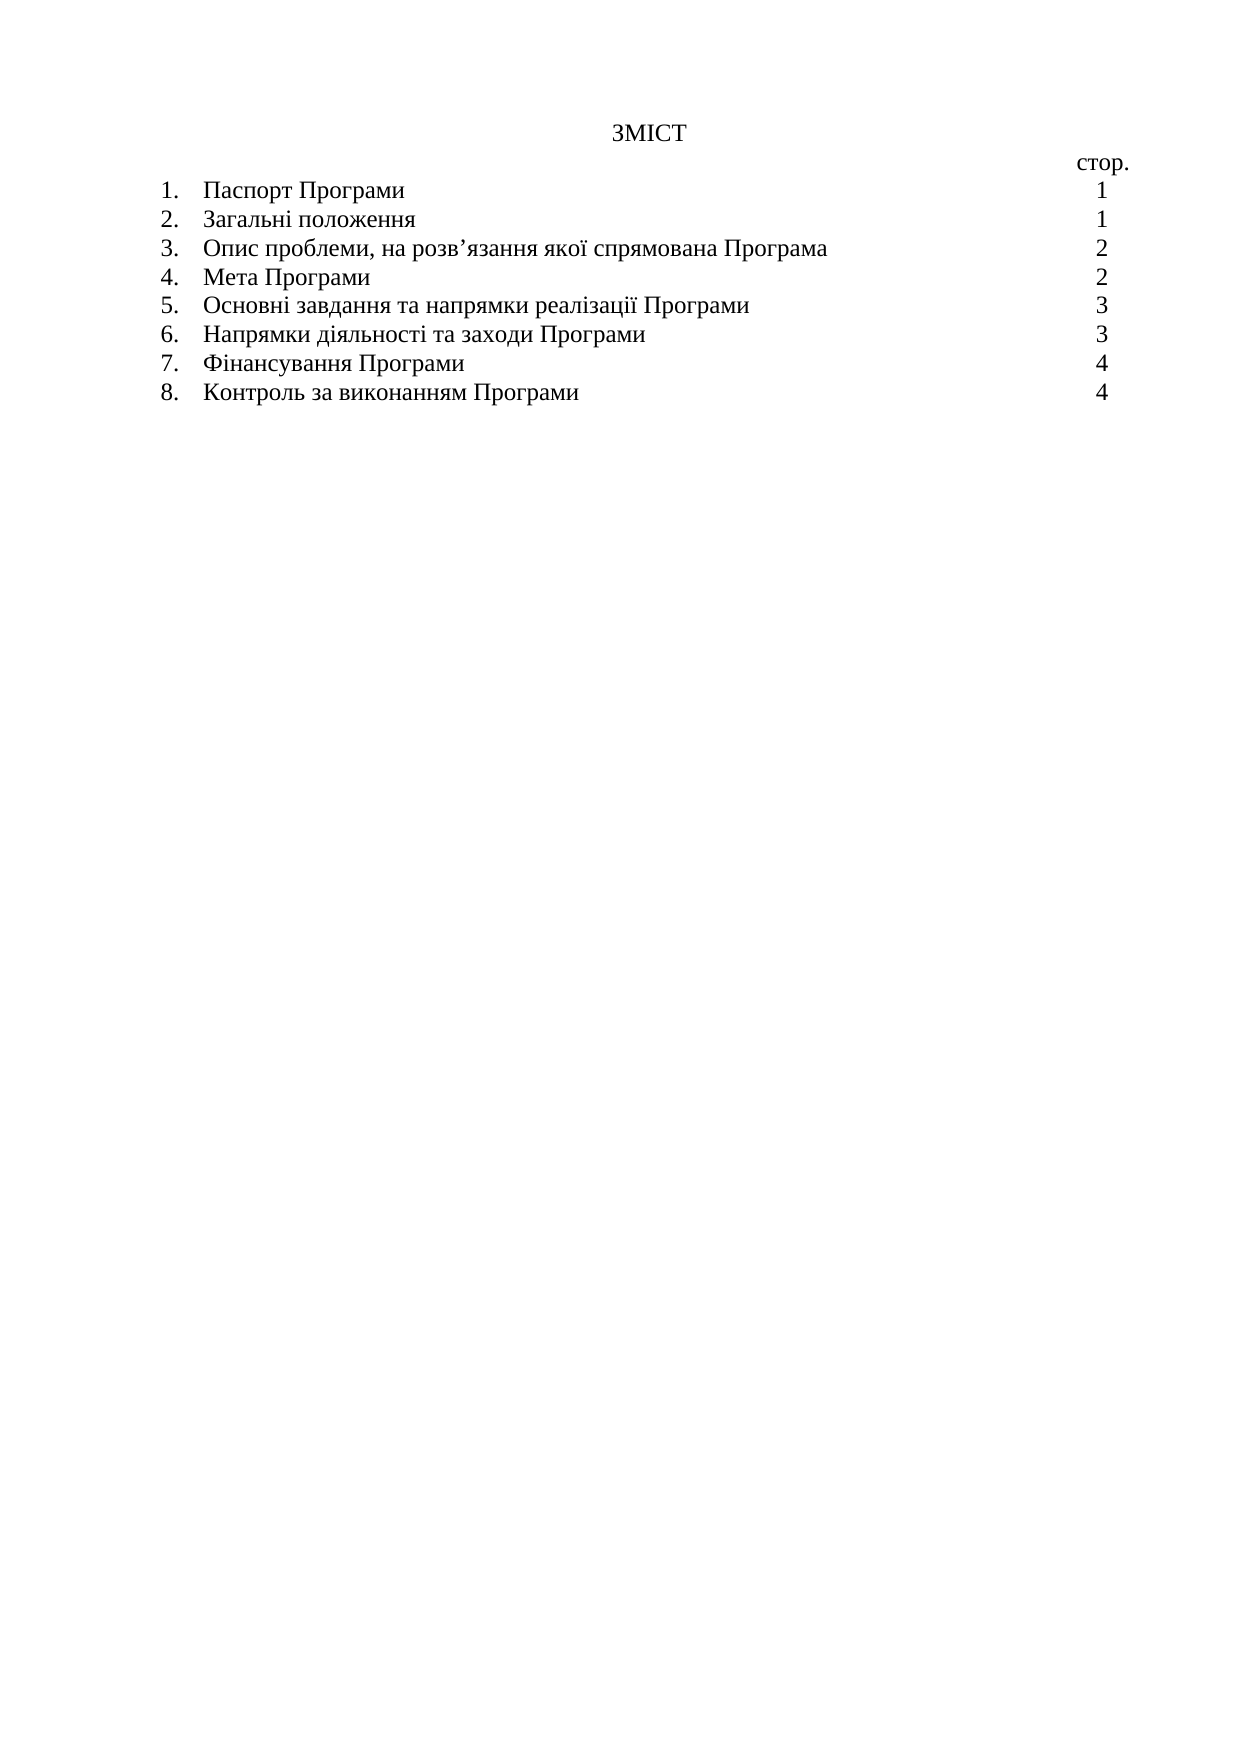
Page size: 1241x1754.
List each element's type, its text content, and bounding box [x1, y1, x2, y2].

table_cell 3 [1063, 319, 1141, 348]
table_cell Фінансування Програми [192, 348, 1063, 377]
table_cell Опис проблеми, на розв’язання якої спрямована Програма [192, 233, 1063, 262]
table_cell Мета Програми [192, 262, 1063, 291]
table_cell Загальні положення [192, 204, 1063, 233]
table_cell 4. [148, 262, 192, 291]
table_cell 5. [148, 291, 192, 319]
table_cell 1 [1063, 204, 1141, 233]
table_cell 3 [1063, 291, 1141, 319]
table_cell 4 [1063, 348, 1141, 377]
table_cell Напрямки діяльності та заходи Програми [192, 319, 1063, 348]
table_cell 1 [1063, 176, 1141, 204]
table_cell 4 [1063, 377, 1141, 406]
table_cell 6. [148, 319, 192, 348]
table_cell 2 [1063, 262, 1141, 291]
table_cell Паспорт Програми [192, 176, 1063, 204]
table_cell 7. [148, 348, 192, 377]
table_cell 8. [148, 377, 192, 406]
table_header стор. [148, 147, 1141, 176]
table_cell Основні завдання та напрямки реалізації Програми [192, 291, 1063, 319]
text ЗМІСТ [73, 118, 1152, 147]
table_cell 3. [148, 233, 192, 262]
table_cell Контроль за виконанням Програми [192, 377, 1063, 406]
table_cell 1. [148, 176, 192, 204]
table_cell 2. [148, 204, 192, 233]
table_cell 2 [1063, 233, 1141, 262]
